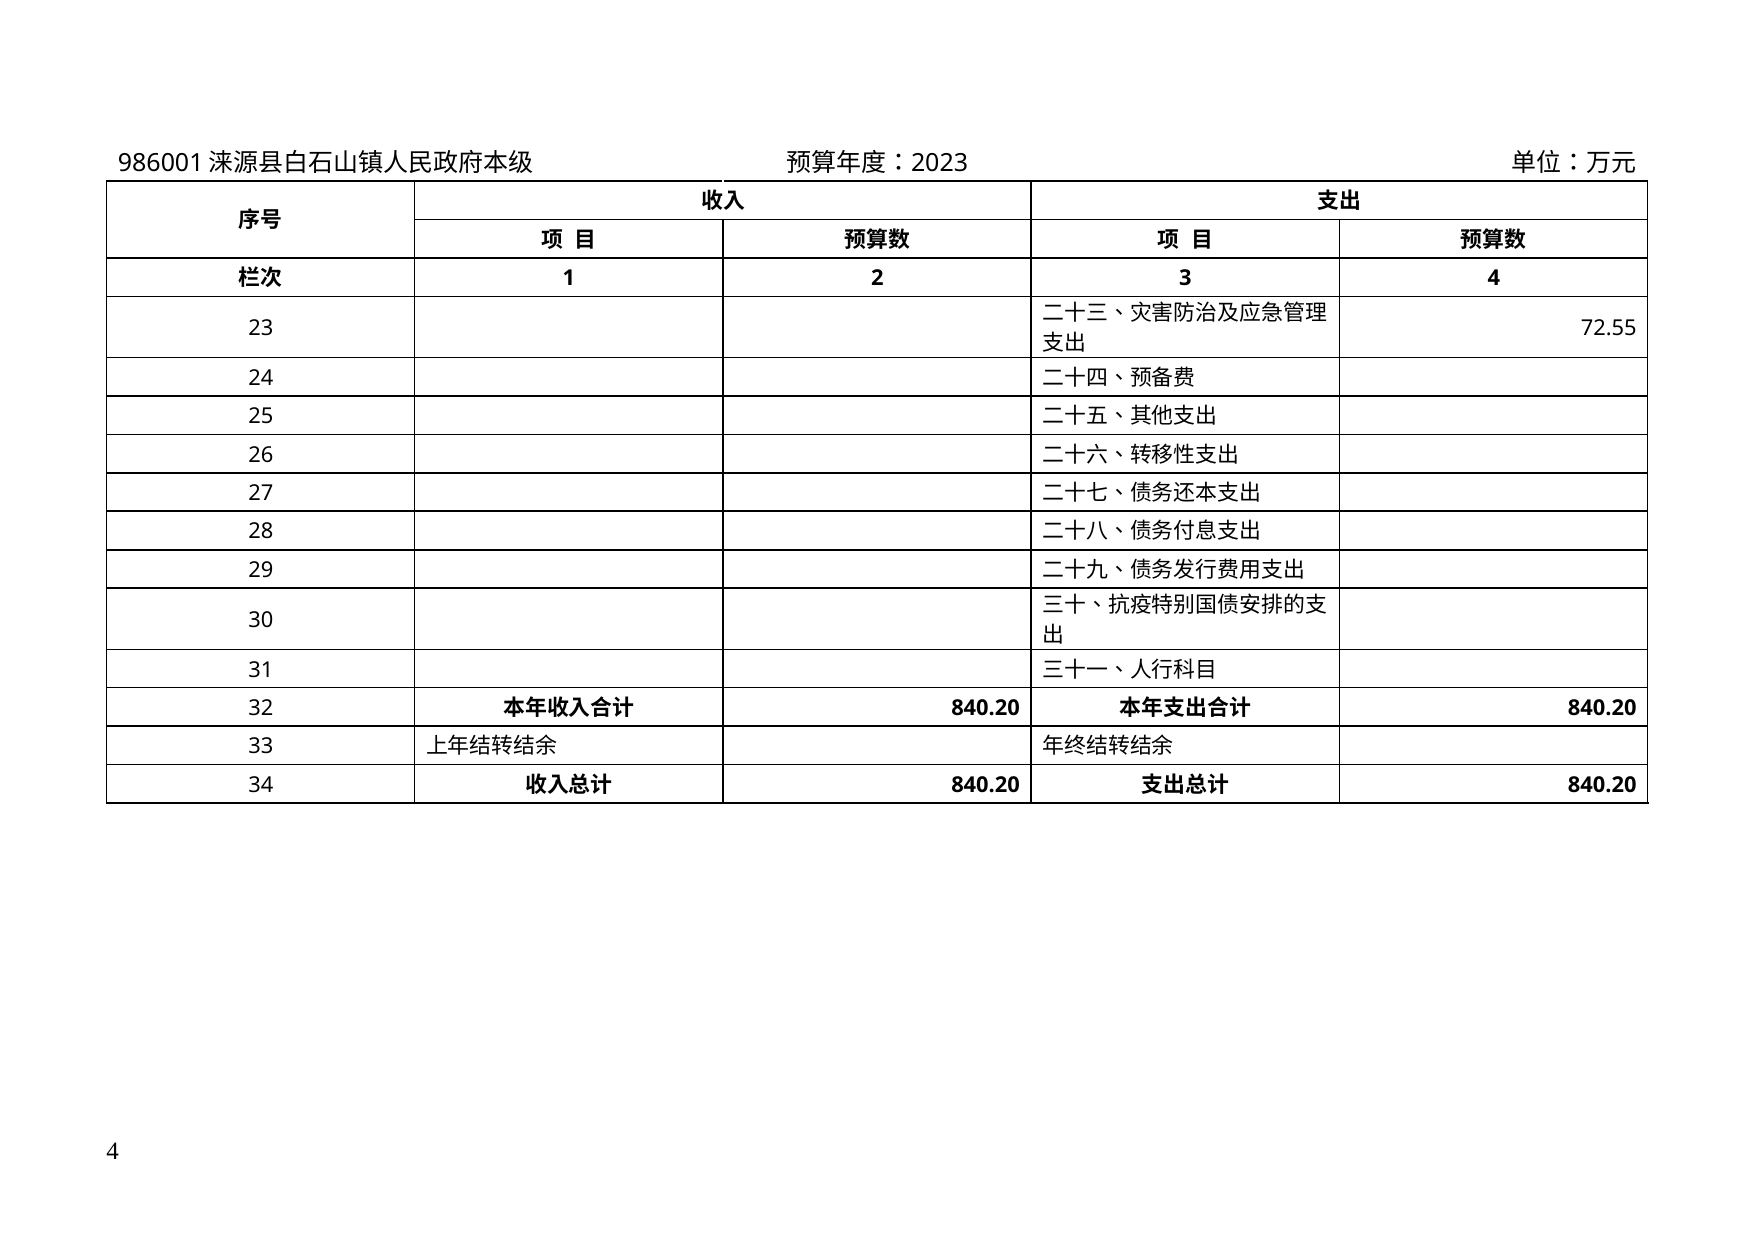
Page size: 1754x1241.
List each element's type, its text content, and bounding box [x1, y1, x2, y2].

table_cell 二十四、预备费 [1032, 358, 1339, 395]
table_cell 支出 [1032, 182, 1647, 219]
table_cell 24 [107, 358, 414, 395]
table_cell [415, 551, 722, 587]
table_cell 二十八、债务付息支出 [1032, 512, 1339, 549]
table_cell 28 [107, 512, 414, 549]
table_header 986001涞源县白石山镇人民政府本级 [107, 143, 722, 180]
table_cell [1340, 435, 1647, 472]
table_cell [724, 650, 1030, 687]
table_cell [1340, 650, 1647, 687]
table_cell [415, 512, 722, 549]
table_cell 年终结转结余 [1032, 727, 1339, 764]
table_cell 31 [107, 650, 414, 687]
table_cell 预算数 [1340, 220, 1647, 257]
table_cell [724, 512, 1030, 549]
table_cell 收入 [415, 182, 1030, 219]
table_cell 三十一、人行科目 [1032, 650, 1339, 687]
table_cell 34 [107, 765, 414, 802]
table_cell 收入总计 [415, 765, 722, 802]
table_cell [724, 727, 1030, 764]
table_cell 支出总计 [1032, 765, 1339, 802]
table_cell [724, 474, 1030, 510]
table_cell 840.20 [1340, 688, 1647, 725]
table_cell 27 [107, 474, 414, 510]
table_cell [1340, 358, 1647, 395]
table_cell 840.20 [724, 765, 1030, 802]
table_cell 项 目 [1032, 220, 1339, 257]
table_cell 上年结转结余 [415, 727, 722, 764]
table_header 单位：万元 [1032, 143, 1647, 180]
table_cell [724, 589, 1030, 648]
table_cell 二十六、转移性支出 [1032, 435, 1339, 472]
table_cell 30 [107, 589, 414, 648]
table_cell 1 [415, 259, 722, 296]
table_cell [724, 297, 1030, 357]
table_cell [724, 397, 1030, 433]
table_cell 25 [107, 397, 414, 433]
table_cell 23 [107, 297, 414, 357]
table_cell 29 [107, 551, 414, 587]
table_cell [415, 297, 722, 357]
table_cell 33 [107, 727, 414, 764]
table_cell 26 [107, 435, 414, 472]
table_cell [415, 650, 722, 687]
table_cell [415, 435, 722, 472]
table_cell [1340, 512, 1647, 549]
table_cell 序号 [107, 182, 414, 257]
table_cell [415, 358, 722, 395]
table_cell [415, 397, 722, 433]
table_cell [724, 358, 1030, 395]
table_cell 二十五、其他支出 [1032, 397, 1339, 433]
table_cell 栏次 [107, 259, 414, 296]
table_cell 4 [1340, 259, 1647, 296]
table_cell [1340, 397, 1647, 433]
table_cell [1340, 589, 1647, 648]
table_cell 3 [1032, 259, 1339, 296]
table_cell 72.55 [1340, 297, 1647, 357]
table_cell 预算数 [724, 220, 1030, 257]
table_cell 2 [724, 259, 1030, 296]
table_cell [1340, 474, 1647, 510]
table_cell 32 [107, 688, 414, 725]
table_cell [724, 551, 1030, 587]
table_cell 本年支出合计 [1032, 688, 1339, 725]
table_cell [1340, 727, 1647, 764]
table_cell 二十三、灾害防治及应急管理支出 [1032, 297, 1339, 357]
table_cell 项 目 [415, 220, 722, 257]
table_cell 二十九、债务发行费用支出 [1032, 551, 1339, 587]
table_cell 840.20 [724, 688, 1030, 725]
table_cell 二十七、债务还本支出 [1032, 474, 1339, 510]
table_cell [415, 474, 722, 510]
table_cell [724, 435, 1030, 472]
table_cell [1340, 551, 1647, 587]
table_cell 840.20 [1340, 765, 1647, 802]
table_cell [415, 589, 722, 648]
table_cell 本年收入合计 [415, 688, 722, 725]
table_header 预算年度：2023 [724, 143, 1030, 180]
table_cell 三十、抗疫特别国债安排的支出 [1032, 589, 1339, 648]
